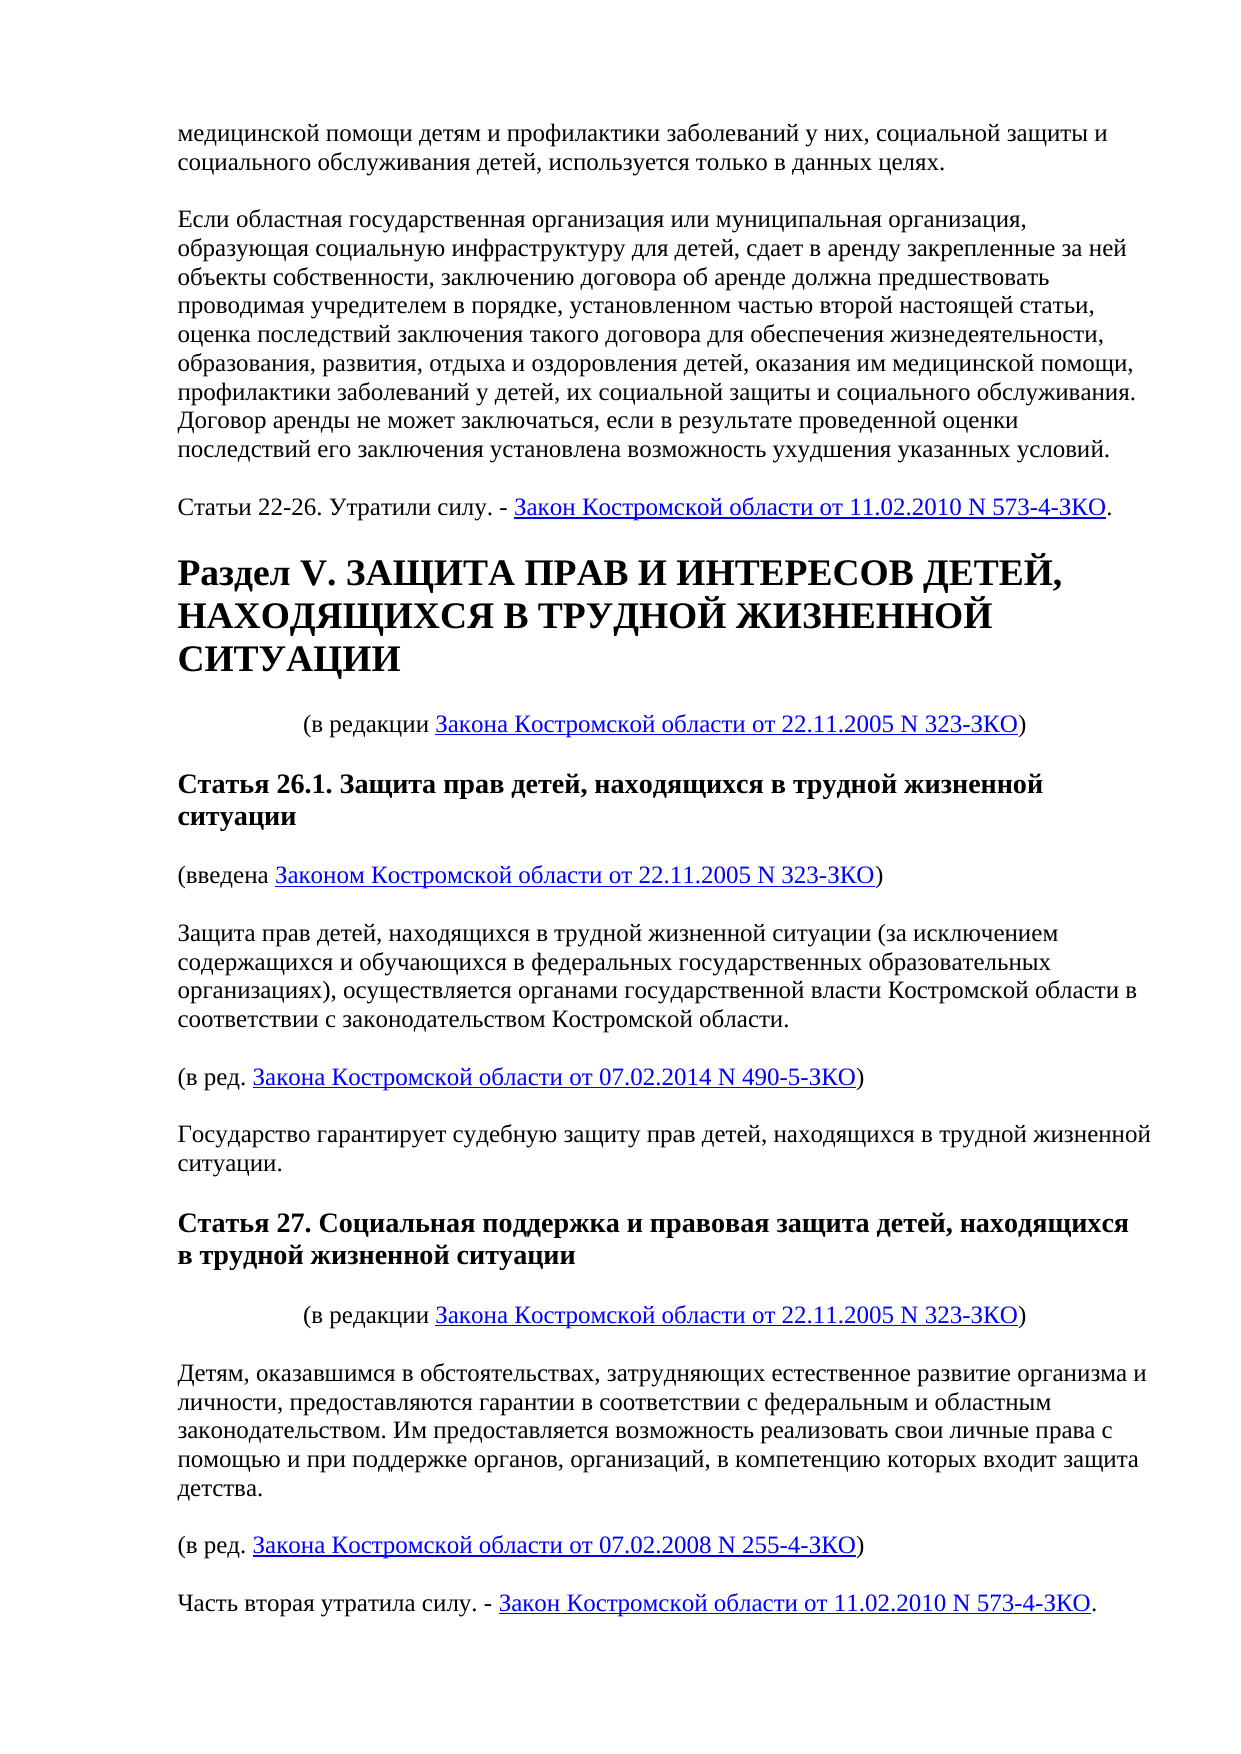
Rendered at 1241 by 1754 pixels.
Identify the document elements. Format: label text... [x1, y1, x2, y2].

text Статья 27. Социальная поддержка и правовая защита детей, находящихся в трудной жизненной ситуации [177, 1206, 1152, 1271]
text (введена Законом Костромской области от 22.11.2005 N 323-ЗКО) Защита прав детей, находящихся в трудной жизненной ситуации (за исключением содержащихся и обучающихся в федеральных государственных образовательных организациях), осуществляется органами государственной власти Костромской области в соответствии с законодательством Костромской области. (в ред. Закона Костромской области от 07.02.2014 N 490-5-ЗКО) Государство гарантирует судебную защиту прав детей, находящихся в трудной жизненной ситуации. [177, 861, 1152, 1177]
text Раздел V. ЗАЩИТА ПРАВ И ИНТЕРЕСОВ ДЕТЕЙ, НАХОДЯЩИХСЯ В ТРУДНОЙ ЖИЗНЕННОЙ СИТУАЦИИ [177, 550, 1152, 679]
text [177, 1358, 1152, 1617]
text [177, 118, 1152, 463]
text Статьи 22-26. Утратили силу. - Закон Костромской области от 11.02.2010 N 573-4-ЗКО. [177, 492, 1152, 521]
text Статья 26.1. Защита прав детей, находящихся в трудной жизненной ситуации [177, 767, 1152, 831]
text (в редакции Закона Костромской области от 22.11.2005 N 323-ЗКО) [177, 709, 1152, 737]
text (в редакции Закона Костромской области от 22.11.2005 N 323-ЗКО) [177, 1300, 1152, 1329]
